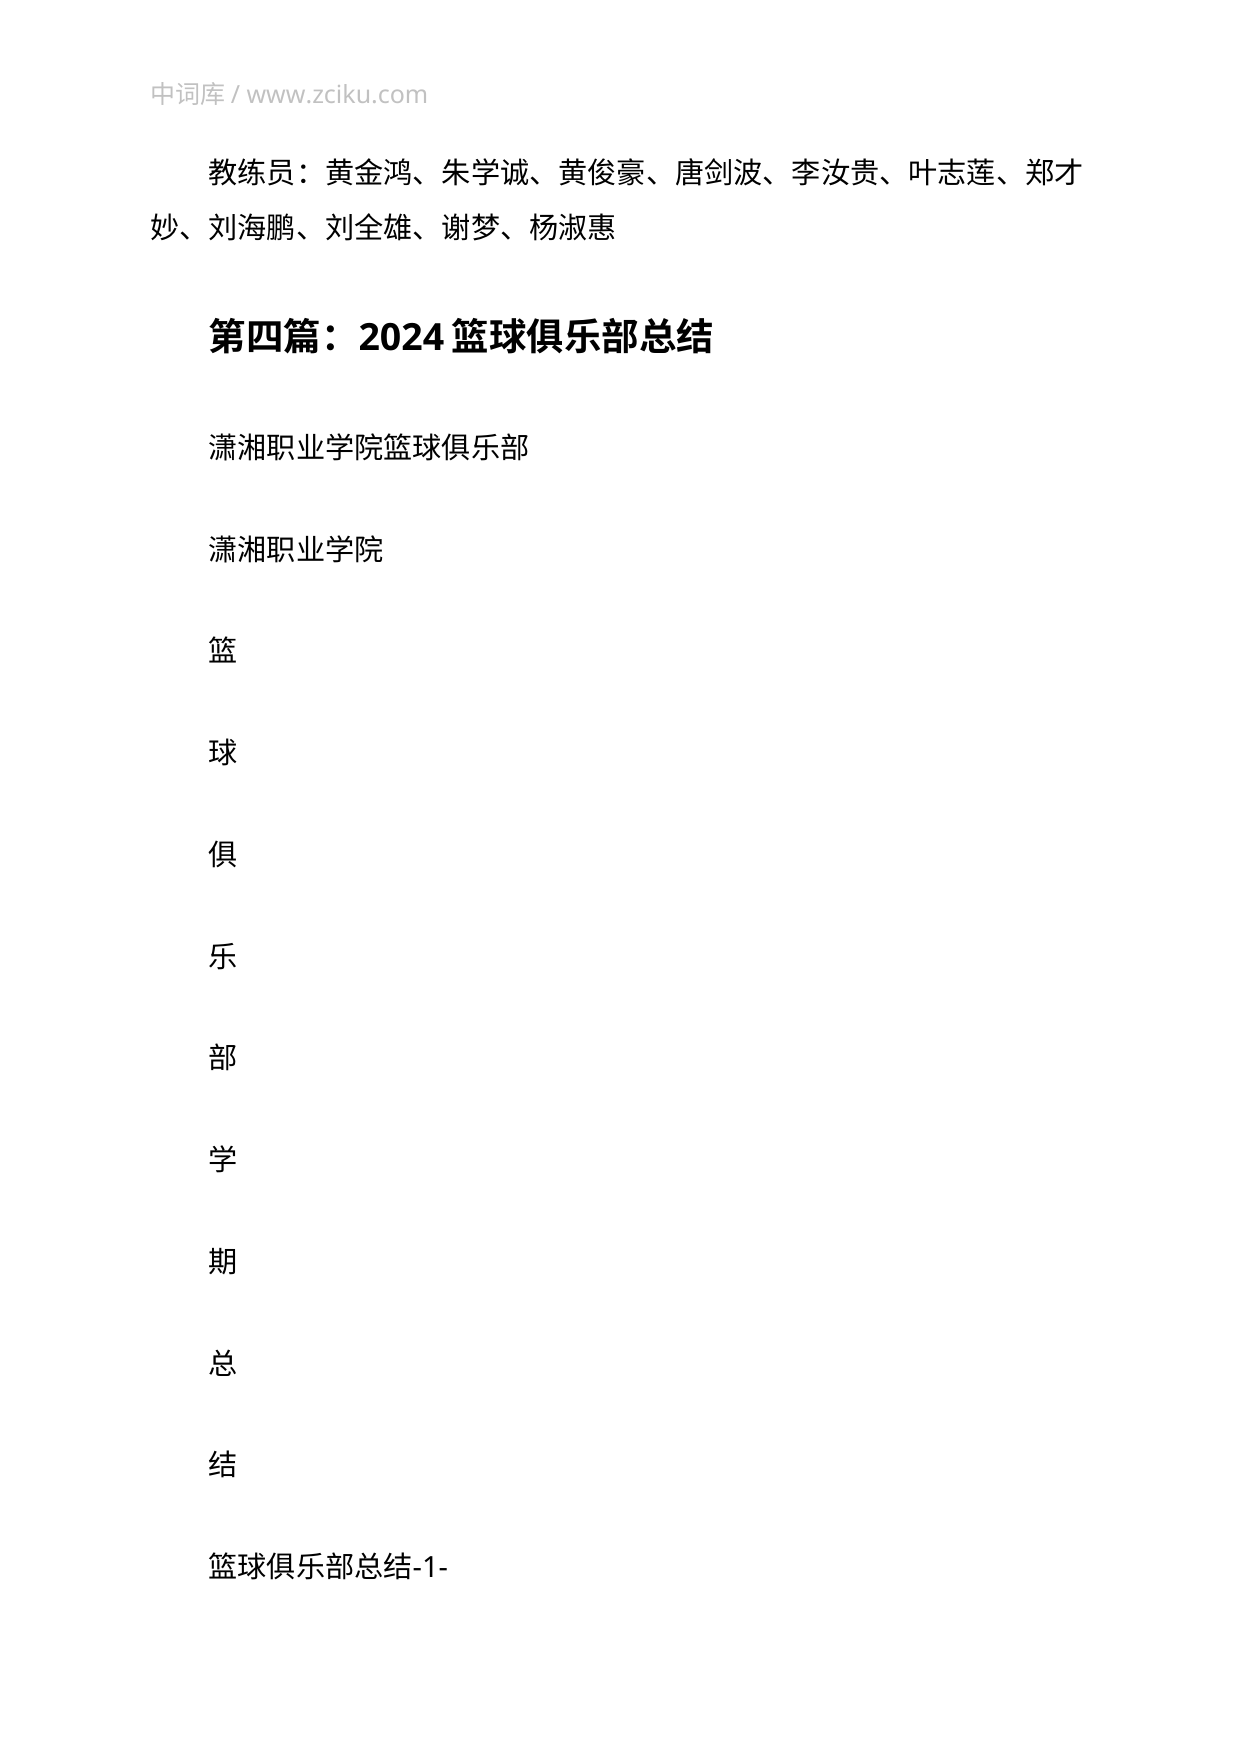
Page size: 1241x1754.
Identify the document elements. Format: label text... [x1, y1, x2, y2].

text 乐 [150, 933, 1090, 975]
text 潇湘职业学院 [150, 526, 1090, 568]
text 潇湘职业学院篮球俱乐部 [150, 424, 1090, 467]
text 结 [150, 1442, 1090, 1484]
text 篮球俱乐部总结-1- [150, 1544, 1090, 1586]
text 学 [150, 1137, 1090, 1179]
text 第四篇：2024篮球俱乐部总结 [150, 307, 1090, 361]
text 俱 [150, 831, 1090, 874]
text 篮 [150, 628, 1090, 670]
text 部 [150, 1035, 1090, 1077]
text 教练员：黄金鸿、朱学诚、黄俊豪、唐剑波、李汝贵、叶志莲、郑才妙、刘海鹏、刘全雄、谢梦、杨淑惠 [150, 150, 1090, 247]
text 球 [150, 729, 1090, 772]
text 总 [150, 1340, 1090, 1382]
text 期 [150, 1238, 1090, 1281]
